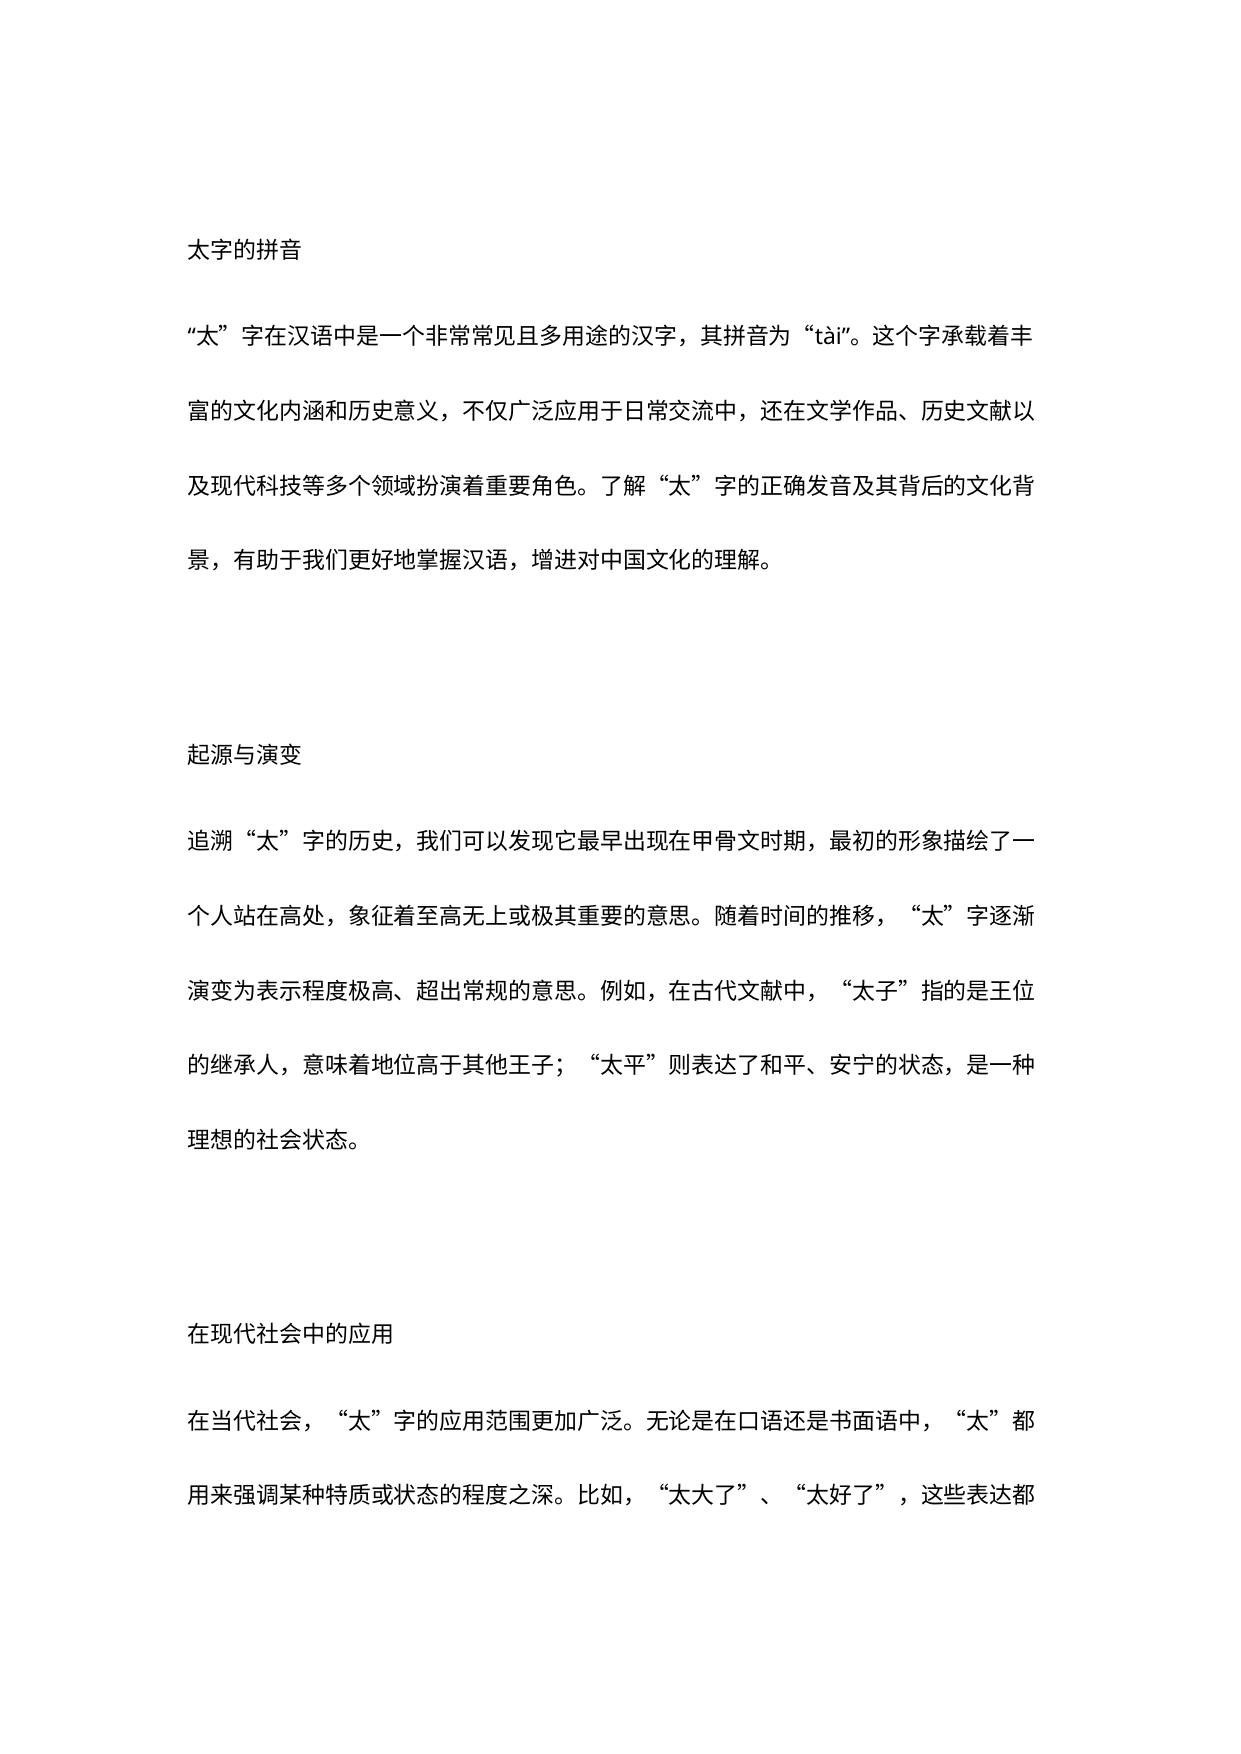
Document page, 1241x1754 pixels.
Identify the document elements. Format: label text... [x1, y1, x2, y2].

text “太”字在汉语中是一个非常常见且多用途的汉字，其拼音为“tài”。这个字承载着丰富的文化内涵和历史意义，不仅广泛应用于日常交流中，还在文学作品、历史文献以及现代科技等多个领域扮演着重要角色。了解“太”字的正确发音及其背后的文化背景，有助于我们更好地掌握汉语，增进对中国文化的理解。 [187, 302, 1053, 591]
text 起源与演变 [187, 721, 1053, 786]
text 在现代社会中的应用 [187, 1300, 1053, 1365]
text 太字的拼音 [187, 216, 1053, 281]
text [187, 1387, 1053, 1527]
text 追溯“太”字的历史，我们可以发现它最早出现在甲骨文时期，最初的形象描绘了一个人站在高处，象征着至高无上或极其重要的意思。随着时间的推移，“太”字逐渐演变为表示程度极高、超出常规的意思。例如，在古代文献中，“太子”指的是王位的继承人，意味着地位高于其他王子；“太平”则表达了和平、安宁的状态，是一种理想的社会状态。 [187, 807, 1053, 1171]
